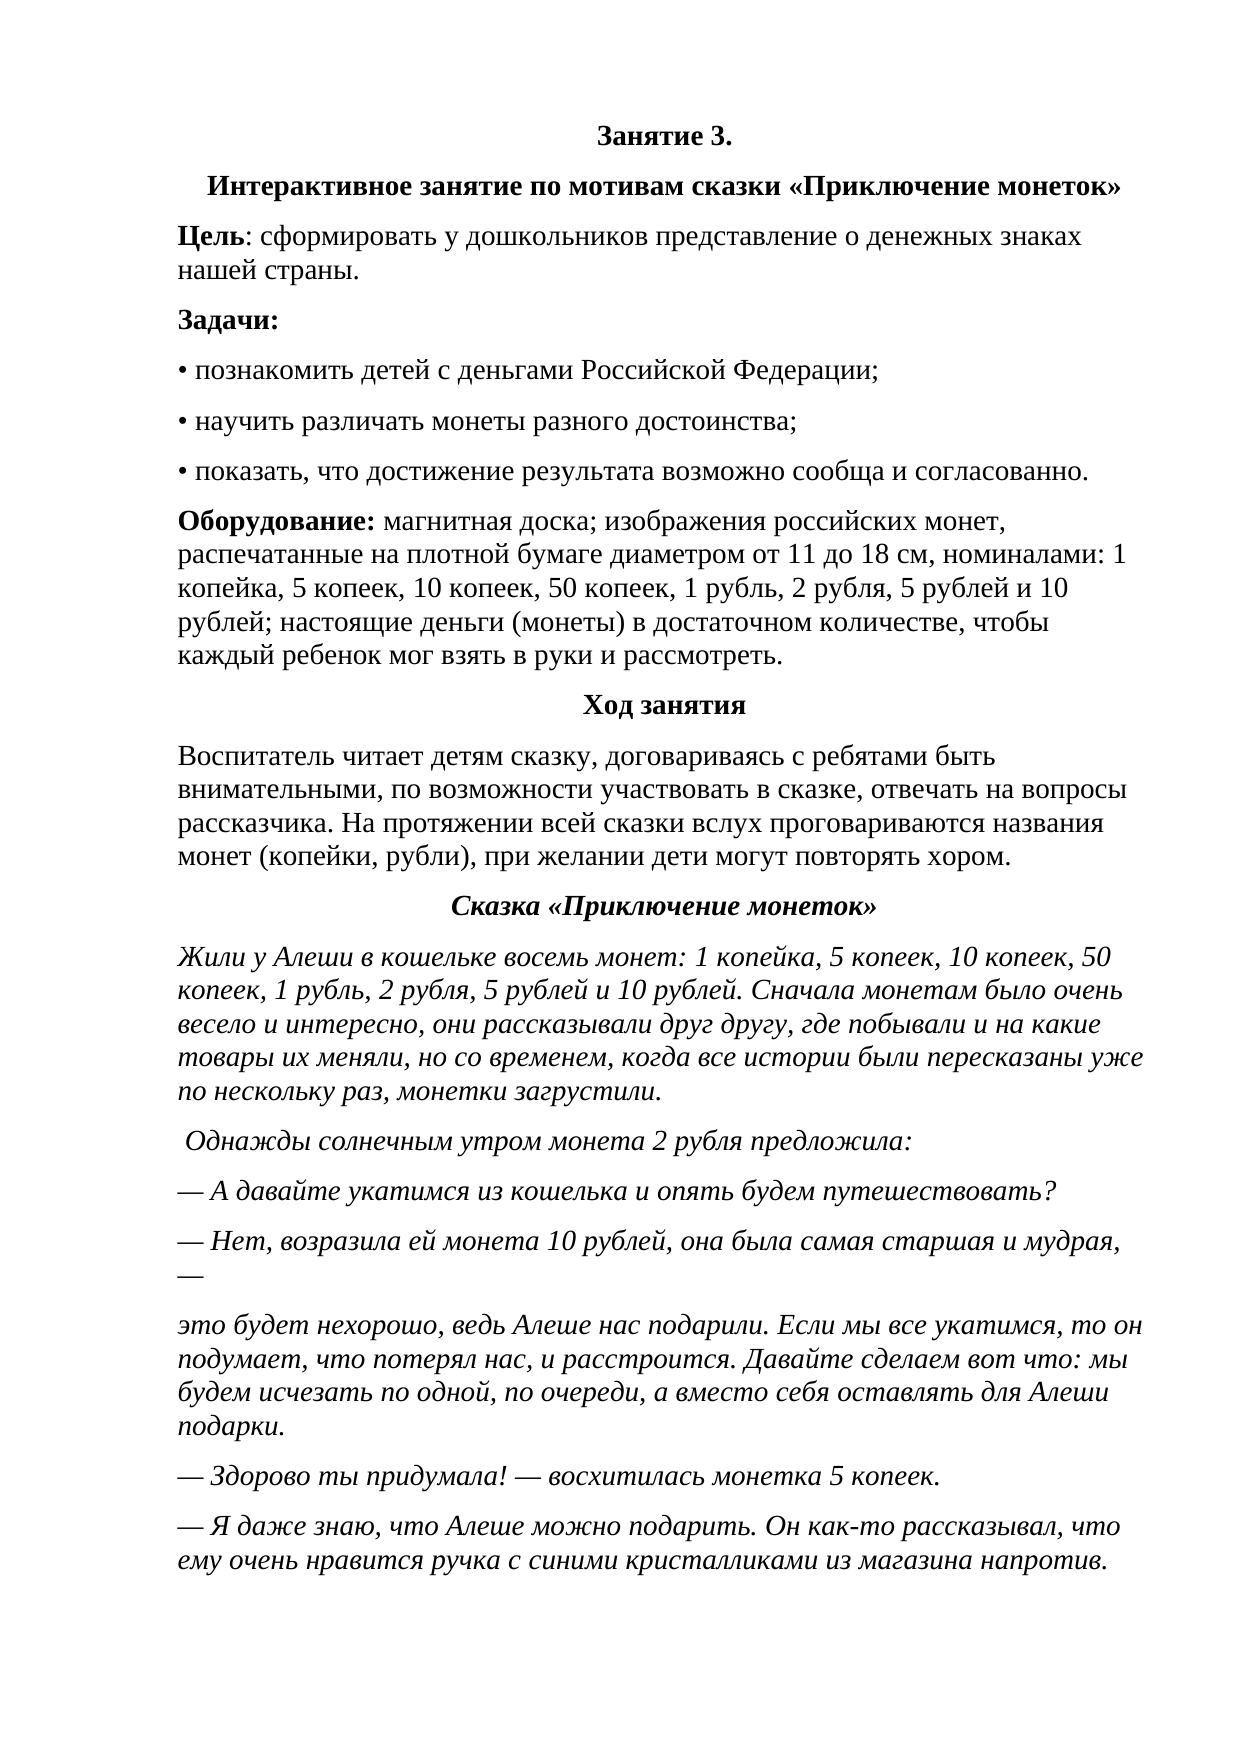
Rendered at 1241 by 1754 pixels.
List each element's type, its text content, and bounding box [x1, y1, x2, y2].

text • научить различать монеты разного достоинства; [177, 403, 1152, 436]
text — Я даже знаю, что Алеше можно подарить. Он как-то рассказывал, что ему очень нравится ручка с синими кристалликами из магазина напротив. [177, 1508, 1152, 1575]
text Занятие 3. [177, 118, 1152, 152]
text Сказка «Приключение монеток» [177, 888, 1152, 922]
text • показать, что достижение результата возможно сообща и согласованно. [177, 453, 1152, 486]
text Жили у Алеши в кошельке восемь монет: 1 копейка, 5 копеек, 10 копеек, 50 копеек, 1 рубль, 2 рубля, 5 рублей и 10 рублей. Сначала монетам было очень весело и интересно, они рассказывали друг другу, где побывали и на какие товары их меняли, но со временем, когда все истории были пересказаны уже по нескольку раз, монетки загрустили. [177, 939, 1152, 1106]
text • познакомить детей с деньгами Российской Федерации; [177, 352, 1152, 386]
text Воспитатель читает детям сказку, договариваясь с ребятами быть внимательными, по возможности участвовать в сказке, отвечать на вопросы рассказчика. На протяжении всей сказки вслух проговариваются названия монет (копейки, рубли), при желании дети могут повторять хором. [177, 738, 1152, 872]
text Ход занятия [177, 687, 1152, 721]
text — Нет, возразила ей монета 10 рублей, она была самая старшая и мудрая, — [177, 1223, 1152, 1291]
text — А давайте укатимся из кошелька и опять будем путешествовать? [177, 1173, 1152, 1207]
text это будет нехорошо, ведь Алеше нас подарили. Если мы все укатимся, то он подумает, что потерял нас, и расстроится. Давайте сделаем вот что: мы будем исчезать по одной, по очереди, а вместо себя оставлять для Алеши подарки. [177, 1307, 1152, 1441]
text Цель: сформировать у дошкольников представление о денежных знаках нашей страны. [177, 218, 1152, 286]
text — Здорово ты придумала! — восхитилась монетка 5 копеек. [177, 1458, 1152, 1492]
text Интерактивное занятие по мотивам сказки «Приключение монеток» [177, 168, 1152, 202]
text Оборудование: магнитная доска; изображения российских монет, распечатанные на плотной бумаге диаметром от 11 до 18 см, номиналами: 1 копейка, 5 копеек, 10 копеек, 50 копеек, 1 рубль, 2 рубля, 5 рублей и 10 рублей; настоящие деньги (монеты) в достаточном количестве, чтобы каждый ребенок мог взять в руки и рассмотреть. [177, 503, 1152, 671]
text Однажды солнечным утром монета 2 рубля предложила: [177, 1123, 1152, 1157]
text Задачи: [177, 302, 1152, 336]
